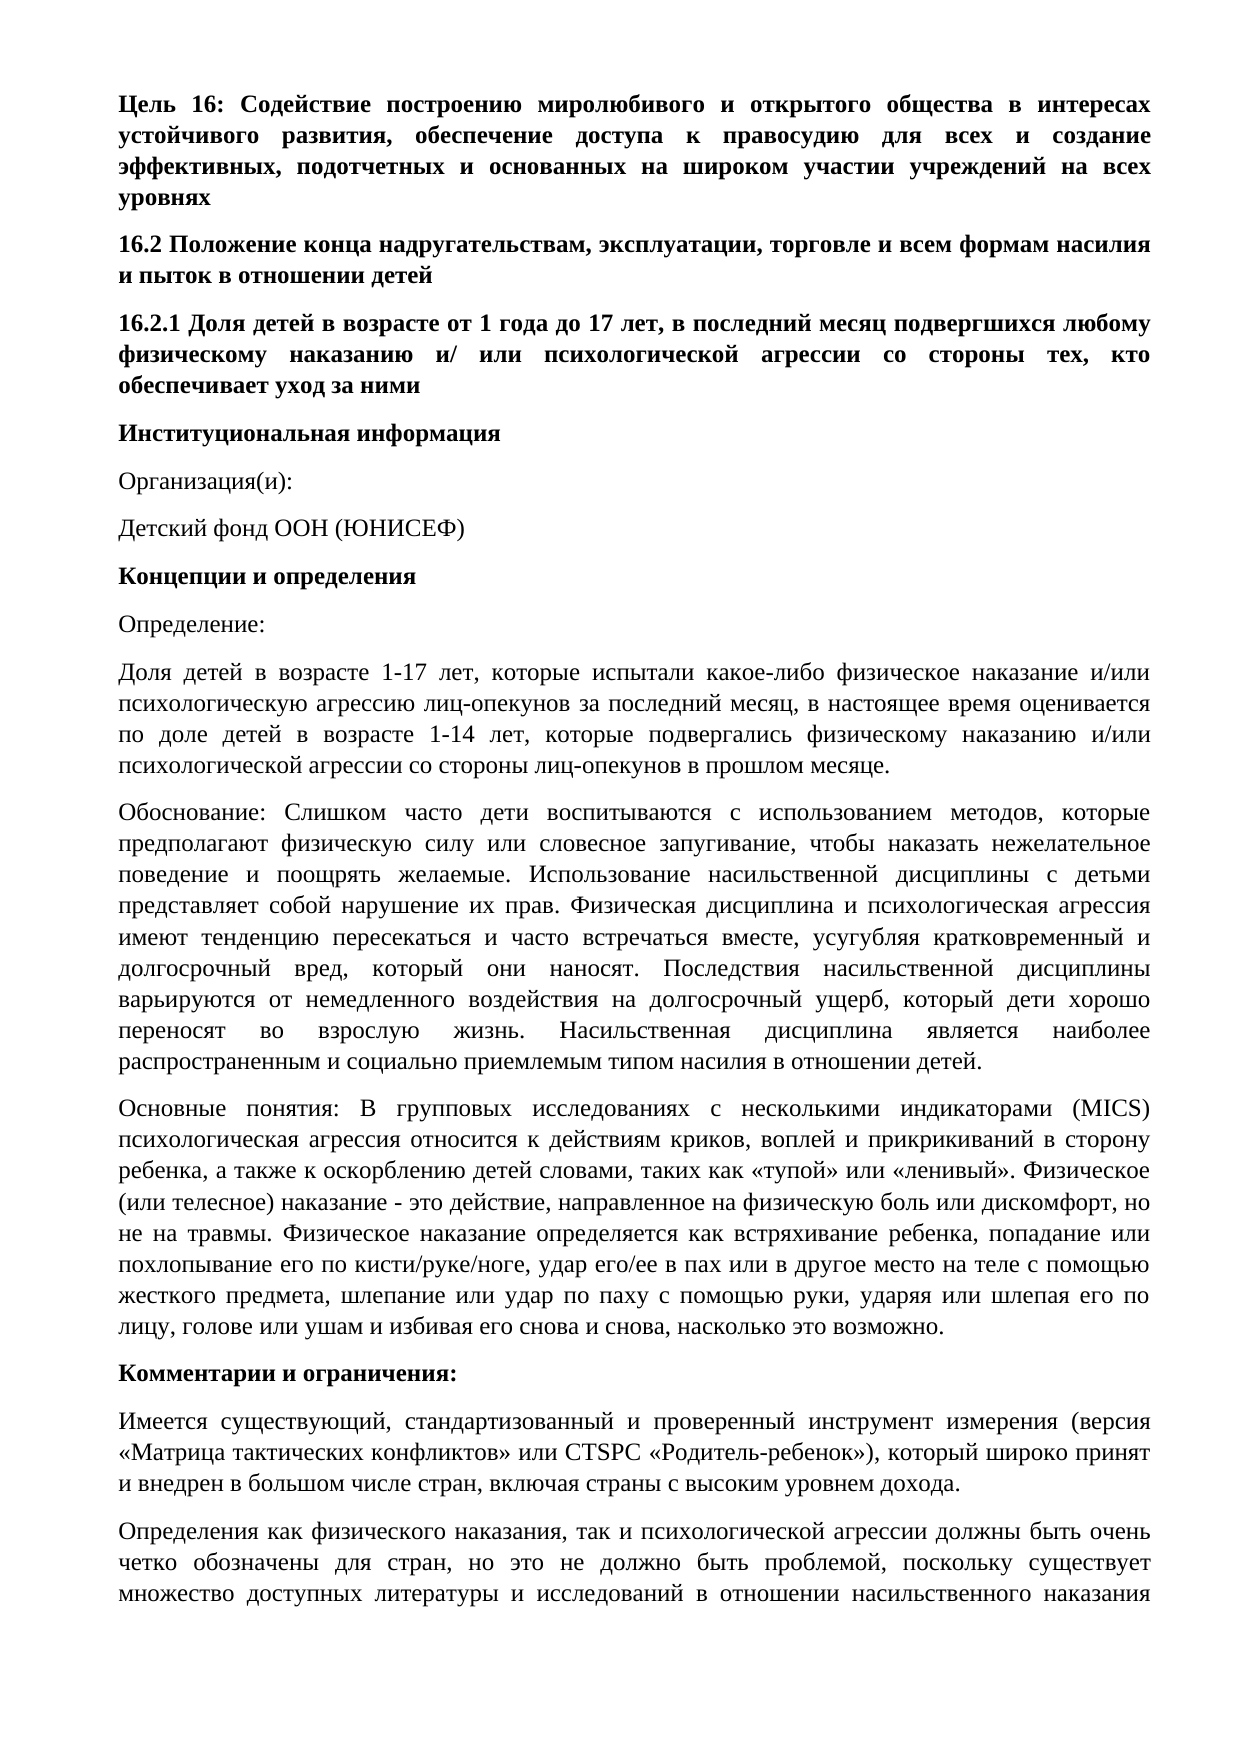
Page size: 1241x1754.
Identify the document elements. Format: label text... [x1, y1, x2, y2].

text Основные понятия: В групповых исследованиях с несколькими индикаторами (MICS) психологическая агрессия относится к действиям криков, воплей и прикрикиваний в сторону ребенка, а также к оскорблению детей словами, таких как «тупой» или «ленивый». Физическое (или телесное) наказание - это действие, направленное на физическую боль или дискомфорт, но не на травмы. Физическое наказание определяется как встряхивание ребенка, попадание или похлопывание его по кисти/руке/ноге, удар его/ее в пах или в другое место на теле с помощью жесткого предмета, шлепание или удар по паху с помощью руки, ударяя или шлепая его по лицу, голове или ушам и избивая его снова и снова, насколько это возможно. [118, 1093, 1152, 1339]
text Концепции и определения [118, 561, 1152, 590]
text Цель 16: Содействие построению миролюбивого и открытого общества в интересах устойчивого развития, обеспечение доступа к правосудию для всех и создание эффективных, подотчетных и основанных на широком участии учреждений на всех уровнях [118, 89, 1152, 211]
text Доля детей в возрасте 1-17 лет, которые испытали какое-либо физическое наказание и/или психологическую агрессию лиц-опекунов за последний месяц, в настоящее время оценивается по доле детей в возрасте 1-14 лет, которые подвергались физическому наказанию и/или психологической агрессии со стороны лиц-опекунов в прошлом месяце. [118, 657, 1152, 778]
text Комментарии и ограничения: [118, 1358, 1152, 1387]
text 16.2.1 Доля детей в возрасте от 1 года до 17 лет, в последний месяц подвергшихся любому физическому наказанию и/ или психологической агрессии со стороны тех, кто обеспечивает уход за ними [118, 308, 1152, 399]
text Обоснование: Слишком часто дети воспитываются с использованием методов, которые предполагают физическую силу или словесное запугивание, чтобы наказать нежелательное поведение и поощрять желаемые. Использование насильственной дисциплины с детьми представляет собой нарушение их прав. Физическая дисциплина и психологическая агрессия имеют тенденцию пересекаться и часто встречаться вместе, усугубляя кратковременный и долгосрочный вред, который они наносят. Последствия насильственной дисциплины варьируются от немедленного воздействия на долгосрочный ущерб, который дети хорошо переносят во взрослую жизнь. Насильственная дисциплина является наиболее распространенным и социально приемлемым типом насилия в отношении детей. [118, 797, 1152, 1074]
text Организация(и): [118, 466, 1152, 494]
text Имеется существующий, стандартизованный и проверенный инструмент измерения (версия «Матрица тактических конфликтов» или CTSPC «Родитель-ребенок»), который широко принят и внедрен в большом числе стран, включая страны с высоким уровнем дохода. [118, 1406, 1152, 1497]
text Детский фонд ООН (ЮНИСЕФ) [118, 513, 1152, 542]
text Институциональная информация [118, 418, 1152, 447]
text 16.2 Положение конца надругательствам, эксплуатации, торговле и всем формам насилия и пыток в отношении детей [118, 229, 1152, 289]
text Определение: [118, 609, 1152, 638]
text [118, 1516, 1152, 1607]
